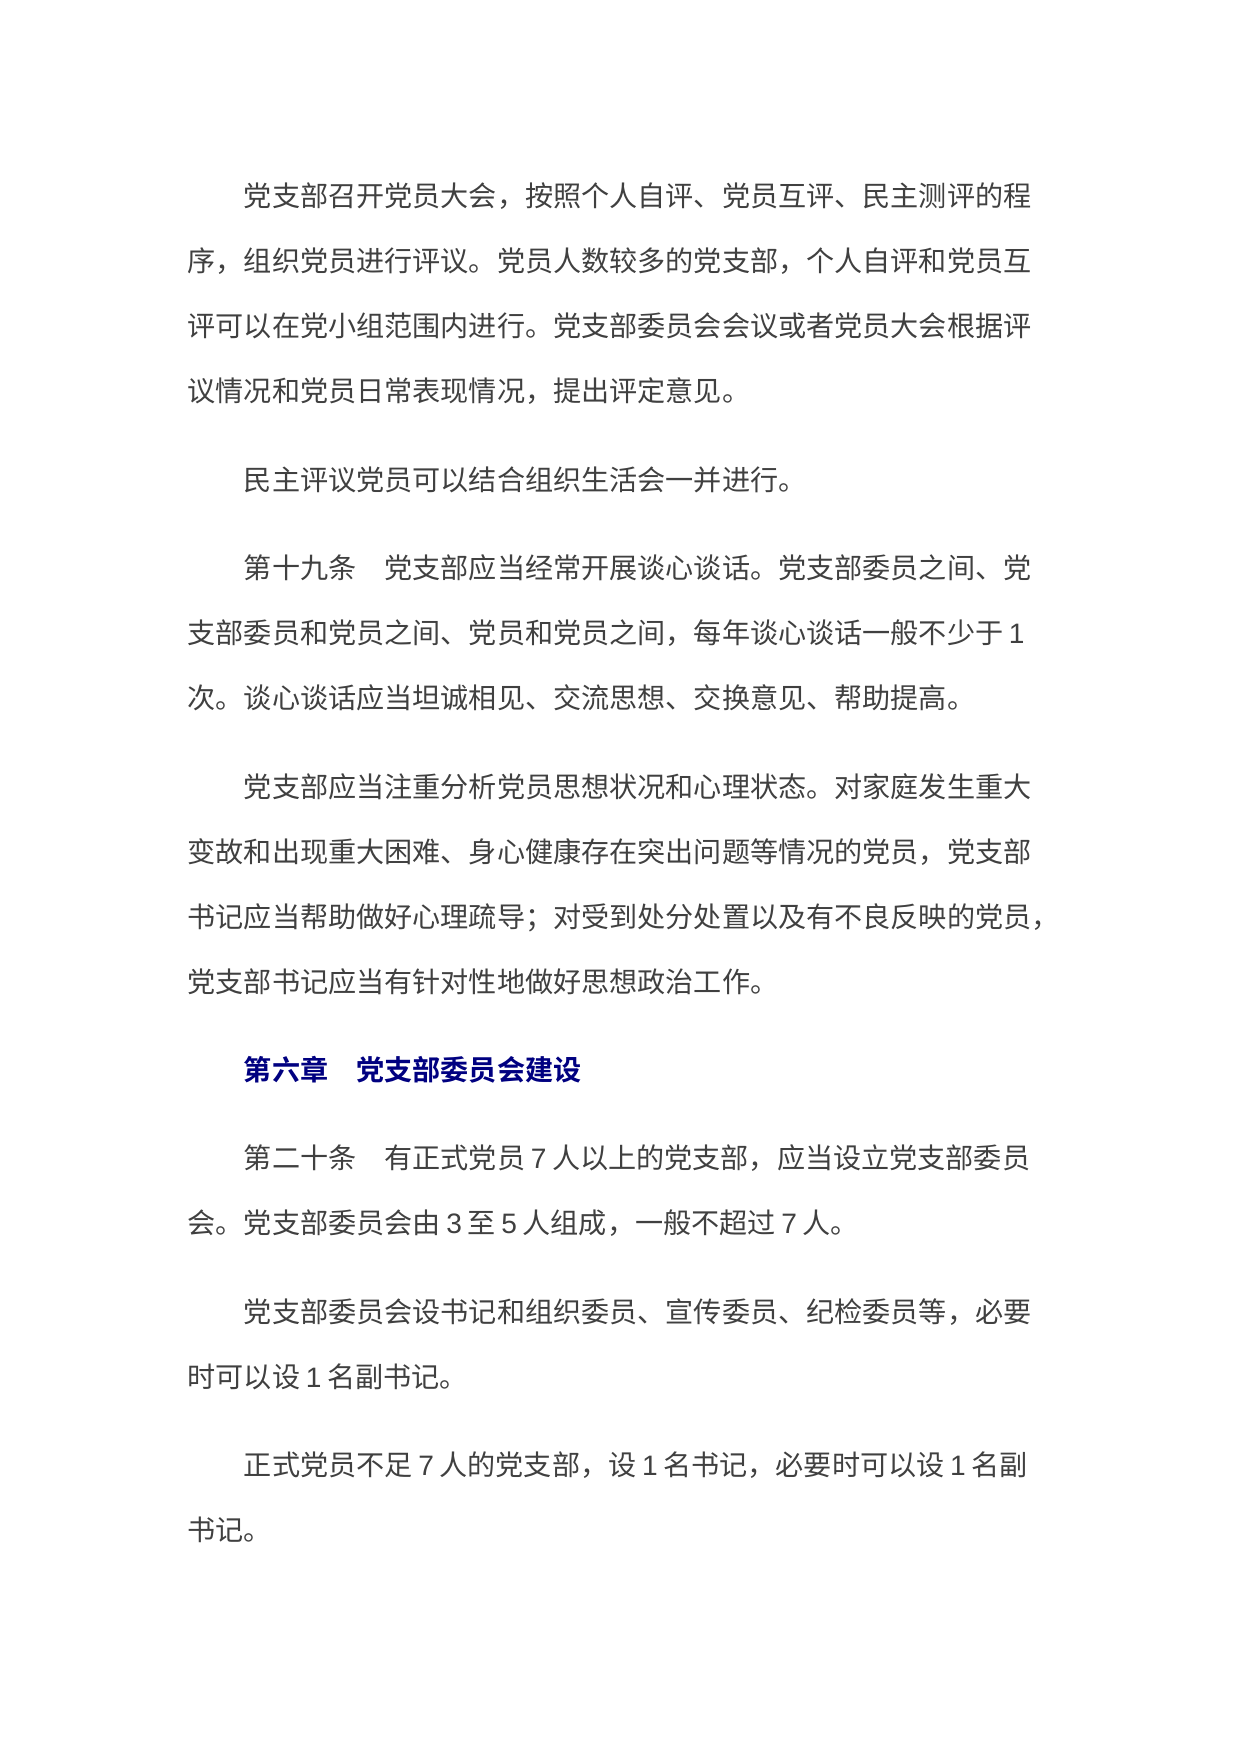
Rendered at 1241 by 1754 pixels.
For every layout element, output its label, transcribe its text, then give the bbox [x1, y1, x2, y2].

text 第二十条 有正式党员7人以上的党支部，应当设立党支部委员会。党支部委员会由3至5人组成，一般不超过7人。 [187, 1124, 1053, 1254]
text 民主评议党员可以结合组织生活会一并进行。 [187, 445, 1053, 510]
text 第十九条 党支部应当经常开展谈心谈话。党支部委员之间、党支部委员和党员之间、党员和党员之间，每年谈心谈话一般不少于1次。谈心谈话应当坦诚相见、交流思想、交换意见、帮助提高。 [187, 534, 1053, 729]
text 正式党员不足7人的党支部，设1名书记，必要时可以设1名副书记。 [187, 1431, 1053, 1561]
text 党支部召开党员大会，按照个人自评、党员互评、民主测评的程序，组织党员进行评议。党员人数较多的党支部，个人自评和党员互评可以在党小组范围内进行。党支部委员会会议或者党员大会根据评议情况和党员日常表现情况，提出评定意见。 [187, 162, 1053, 422]
text 第六章 党支部委员会建设 [187, 1036, 1053, 1101]
text 党支部委员会设书记和组织委员、宣传委员、纪检委员等，必要时可以设1名副书记。 [187, 1278, 1053, 1408]
text 党支部应当注重分析党员思想状况和心理状态。对家庭发生重大变故和出现重大困难、身心健康存在突出问题等情况的党员，党支部书记应当帮助做好心理疏导；对受到处分处置以及有不良反映的党员，党支部书记应当有针对性地做好思想政治工作。 [187, 752, 1053, 1012]
